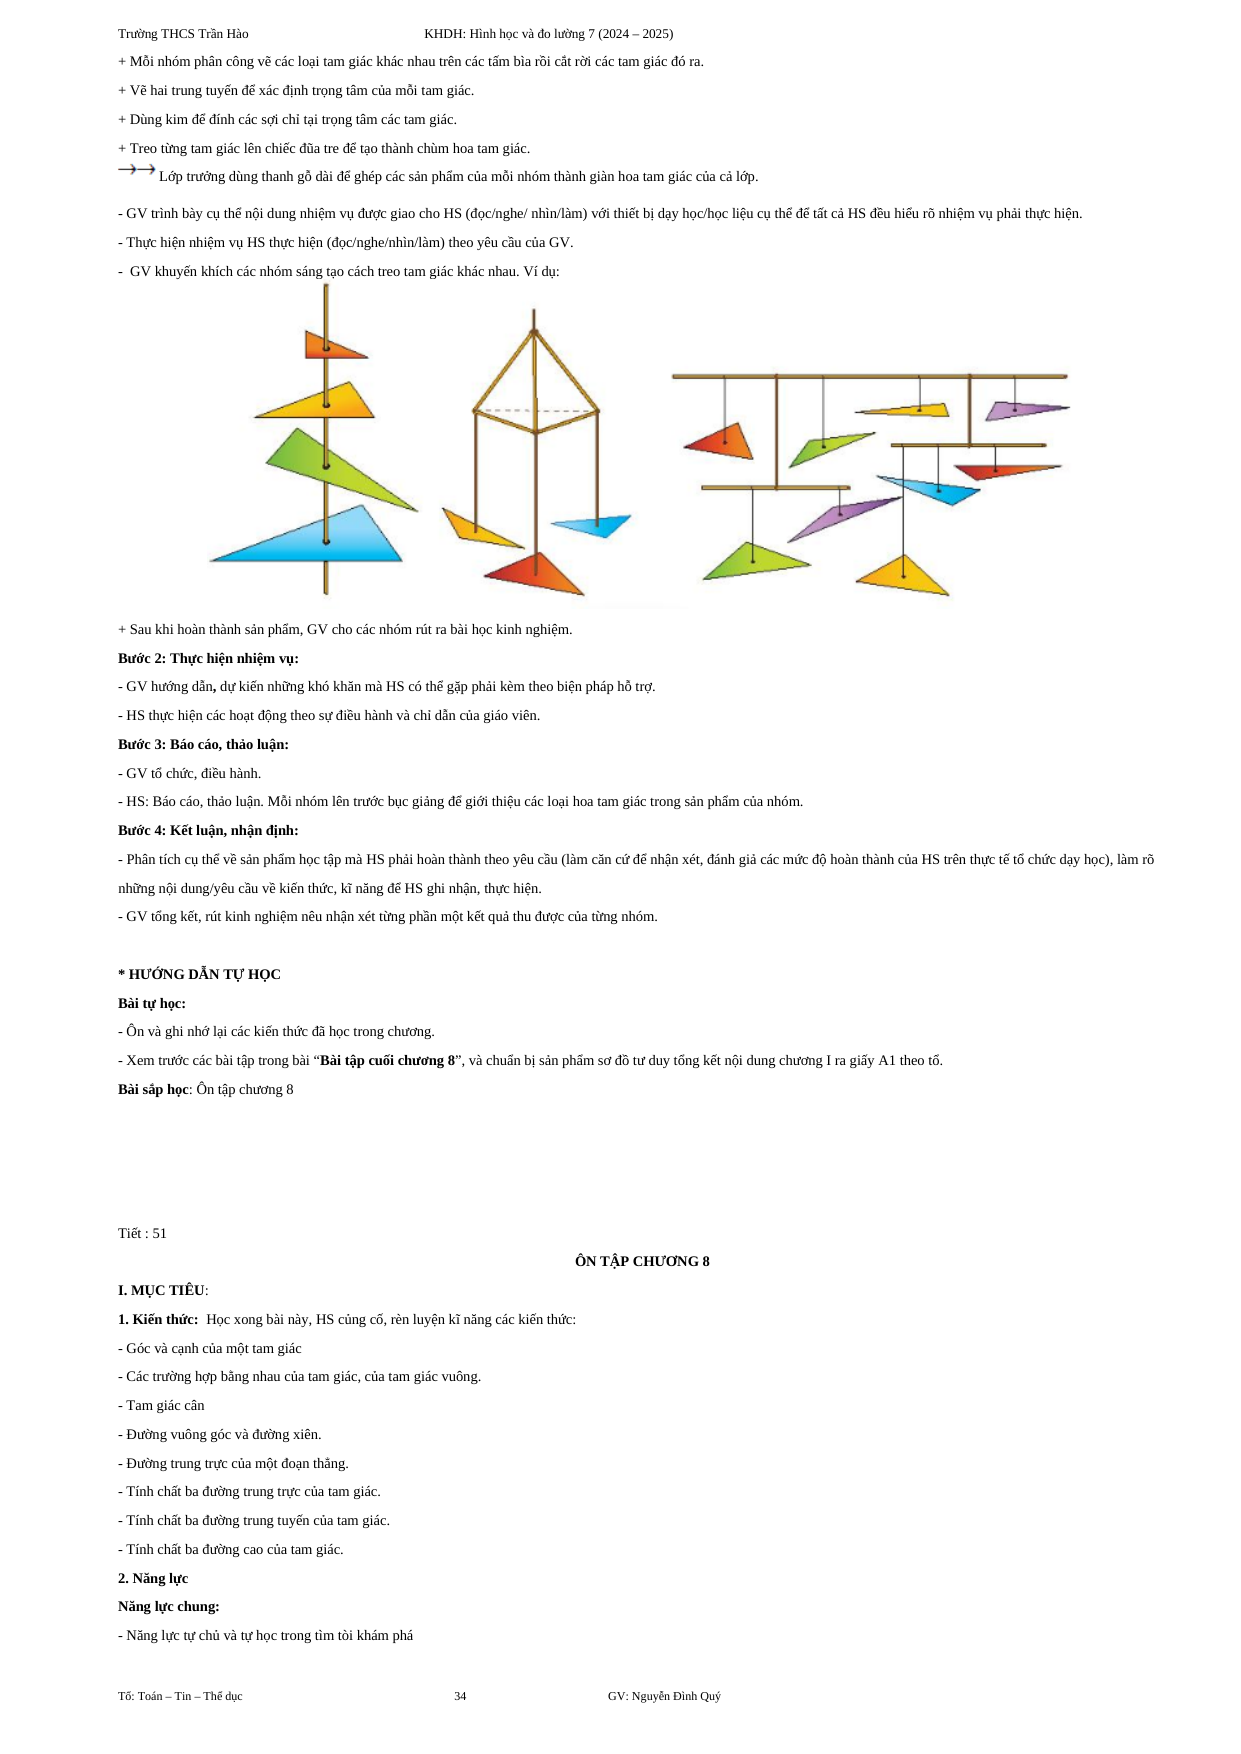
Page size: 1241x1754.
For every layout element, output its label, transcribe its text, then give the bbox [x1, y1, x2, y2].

text - Góc và cạnh của một tam giác [118, 1327, 1166, 1356]
text - GV tổ chức, điều hành. [118, 752, 1166, 781]
text Bước 2: Thực hiện nhiệm vụ: [118, 637, 1166, 666]
text - Năng lực tự chủ và tự học trong tìm tòi khám phá [118, 1615, 1166, 1644]
text Bài sắp học: Ôn tập chương 8 [118, 1069, 1166, 1097]
text Bước 3: Báo cáo, thảo luận: [118, 724, 1166, 752]
text + Dùng kim để đính các sợi chỉ tại trọng tâm các tam giác. [118, 99, 1166, 127]
text - Ôn và ghi nhớ lại các kiến thức đã học trong chương. [118, 1011, 1166, 1040]
picture [207, 279, 1078, 609]
text - Tam giác cân [118, 1385, 1166, 1414]
text - Đường trung trực của một đoạn thẳng. [118, 1442, 1166, 1471]
text * HƯỚNG DẪN TỰ HỌC [118, 954, 1166, 982]
text - Tính chất ba đường trung trực của tam giác. [118, 1471, 1166, 1500]
text - Đường vuông góc và đường xiên. [118, 1414, 1166, 1442]
text - Thực hiện nhiệm vụ HS thực hiện (đọc/nghe/nhìn/làm) theo yêu cầu của GV. [118, 222, 1166, 250]
text Bài tự học: [118, 982, 1166, 1011]
text Lớp trưởng dùng thanh gỗ dài để ghép các sản phẩm của mỗi nhóm thành giàn hoa tam giác của cả lớp. [118, 156, 1166, 193]
text + Sau khi hoàn thành sản phẩm, GV cho các nhóm rút ra bài học kinh nghiệm. [118, 609, 1166, 637]
text + Treo từng tam giác lên chiếc đũa tre để tạo thành chùm hoa tam giác. [118, 127, 1166, 156]
text - GV tổng kết, rút kinh nghiệm nêu nhận xét từng phần một kết quả thu được của từng nhóm. [118, 896, 1166, 925]
text - Các trường hợp bằng nhau của tam giác, của tam giác vuông. [118, 1356, 1166, 1385]
text + Mỗi nhóm phân công vẽ các loại tam giác khác nhau trên các tấm bìa rồi cắt rời các tam giác đó ra. [118, 41, 1166, 70]
text 2. Năng lực [118, 1557, 1166, 1586]
text Tiết : 51 [118, 1212, 1166, 1241]
picture [117, 156, 156, 188]
text Năng lực chung: [118, 1586, 1166, 1615]
text - Xem trước các bài tập trong bài “Bài tập cuối chương 8”, và chuẩn bị sản phẩm sơ đồ tư duy tổng kết nội dung chương I ra giấy A1 theo tổ. [118, 1040, 1166, 1069]
text I. MỤC TIÊU: [118, 1270, 1166, 1299]
text - GV hướng dẫn, dự kiến những khó khăn mà HS có thể gặp phải kèm theo biện pháp hỗ trợ. [118, 666, 1166, 695]
text - HS: Báo cáo, thảo luận. Mỗi nhóm lên trước bục giảng để giới thiệu các loại hoa tam giác trong sản phẩm của nhóm. [118, 781, 1166, 810]
text - Tính chất ba đường trung tuyến của tam giác. [118, 1500, 1166, 1529]
text - GV trình bày cụ thể nội dung nhiệm vụ được giao cho HS (đọc/nghe/ nhìn/làm) với thiết bị dạy học/học liệu cụ thể để tất cả HS đều hiểu rõ nhiệm vụ phải thực hiện. [118, 193, 1166, 222]
text - GV khuyến khích các nhóm sáng tạo cách treo tam giác khác nhau. Ví dụ: [118, 250, 1166, 279]
text - HS thực hiện các hoạt động theo sự điều hành và chỉ dẫn của giáo viên. [118, 695, 1166, 724]
text - Phân tích cụ thể về sản phẩm học tập mà HS phải hoàn thành theo yêu cầu (làm căn cứ để nhận xét, đánh giả các mức độ hoàn thành của HS trên thực tế tổ chức dạy học), làm rõ những nội dung/yêu cầu về kiến thức, kĩ năng để HS ghi nhận, thực hiện. [118, 839, 1166, 896]
text 1. Kiến thức: Học xong bài này, HS củng cố, rèn luyện kĩ năng các kiến thức: [118, 1299, 1166, 1327]
text - Tính chất ba đường cao của tam giác. [118, 1529, 1166, 1557]
text ÔN TẬP CHƯƠNG 8 [118, 1241, 1166, 1270]
text Bước 4: Kết luận, nhận định: [118, 810, 1166, 839]
text + Vẽ hai trung tuyến để xác định trọng tâm của mỗi tam giác. [118, 70, 1166, 99]
